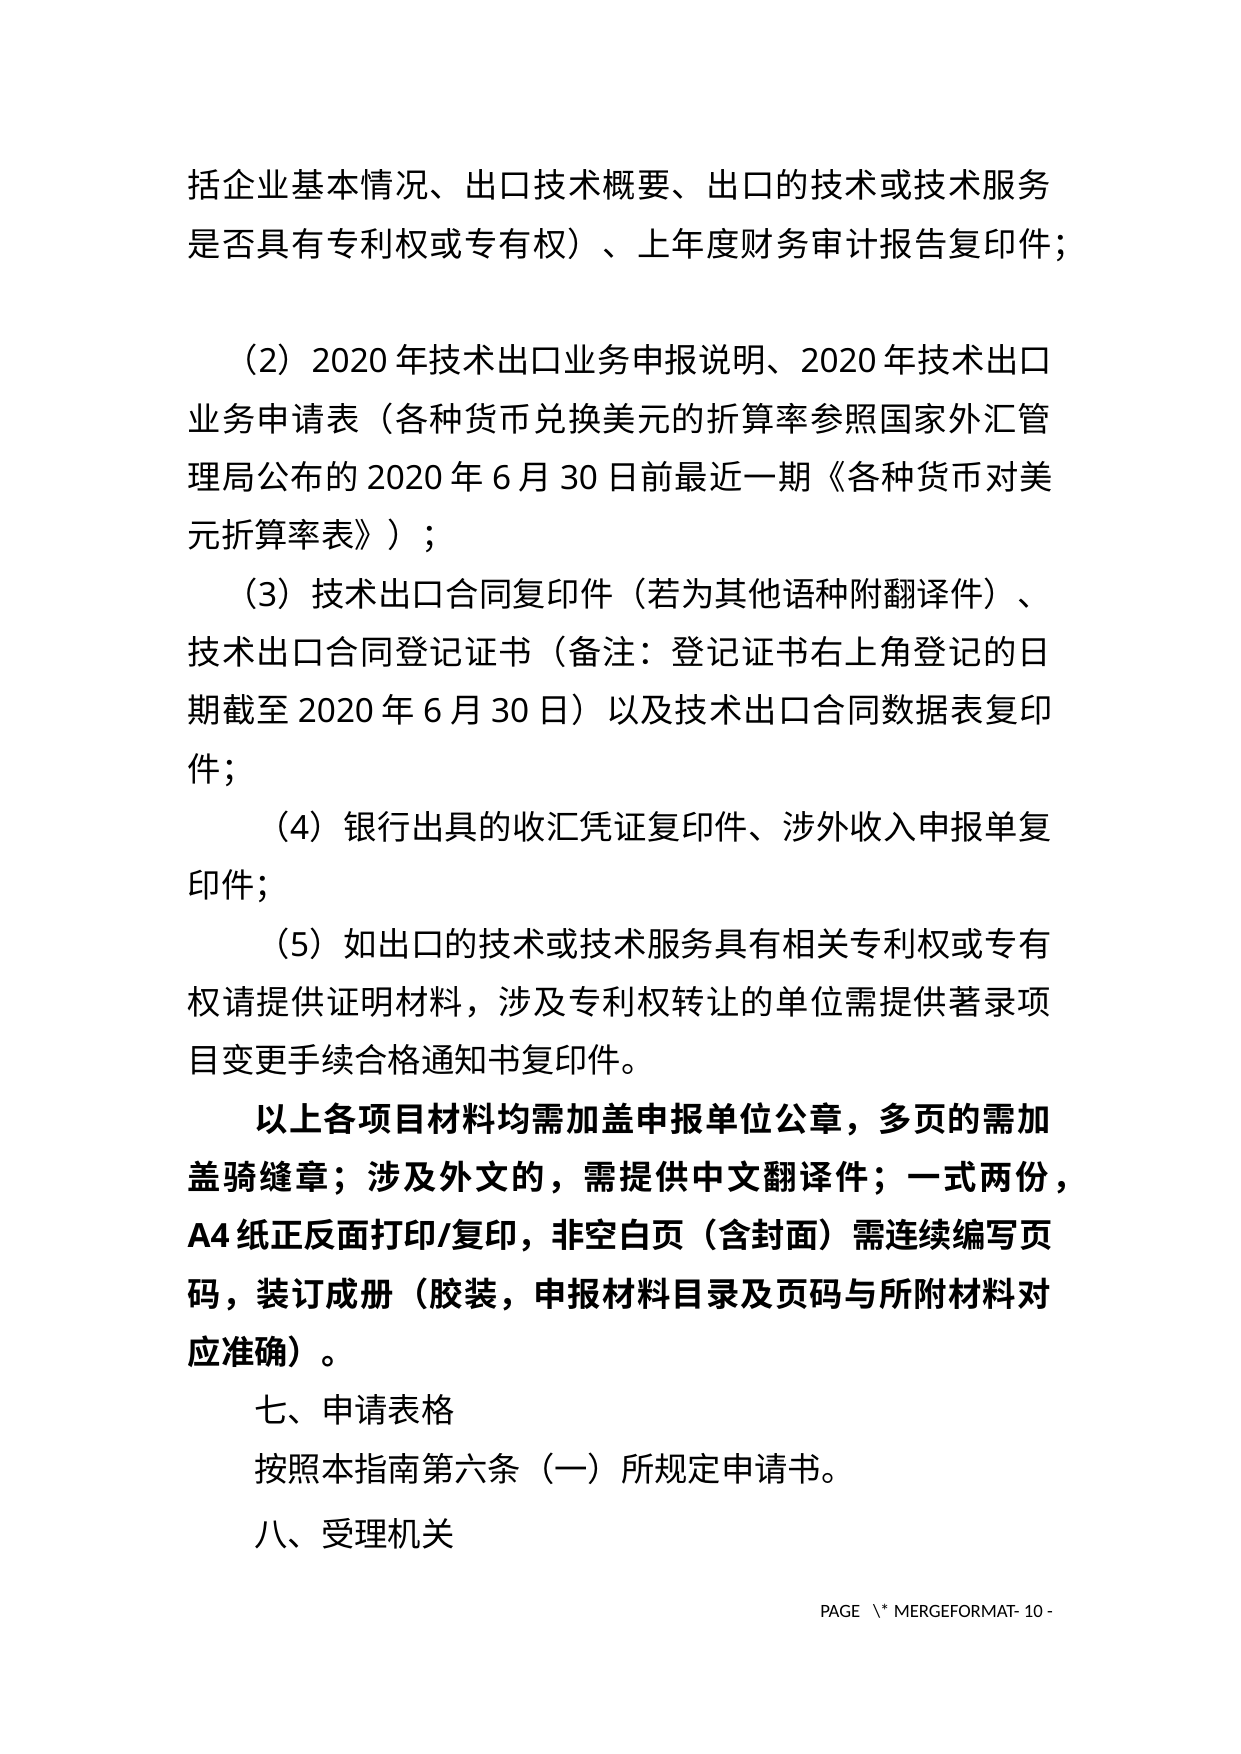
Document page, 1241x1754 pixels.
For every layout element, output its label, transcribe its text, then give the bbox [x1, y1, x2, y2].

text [187, 151, 1053, 326]
text （2）2020年技术出口业务申报说明、2020年技术出口业务申请表（各种货币兑换美元的折算率参照国家外汇管理局公布的2020年6月30日前最近一期《各种货币对美元折算率表》）； [187, 326, 1053, 559]
text 七、申请表格 [187, 1376, 1053, 1434]
text 以上各项目材料均需加盖申报单位公章，多页的需加盖骑缝章；涉及外文的，需提供中文翻译件；一式两份，A4纸正反面打印/复印，非空白页（含封面）需连续编写页码，装订成册（胶装，申报材料目录及页码与所附材料对应准确）。 [187, 1084, 1053, 1376]
text 八、受理机关 [187, 1499, 1053, 1564]
text 按照本指南第六条（一）所规定申请书。 [187, 1434, 1053, 1499]
text （4）银行出具的收汇凭证复印件、涉外收入申报单复印件； [187, 793, 1053, 909]
text （5）如出口的技术或技术服务具有相关专利权或专有权请提供证明材料，涉及专利权转让的单位需提供著录项目变更手续合格通知书复印件。 [187, 909, 1053, 1084]
text （3）技术出口合同复印件（若为其他语种附翻译件）、技术出口合同登记证书（备注：登记证书右上角登记的日期截至2020年6月30日）以及技术出口合同数据表复印件； [187, 559, 1053, 793]
